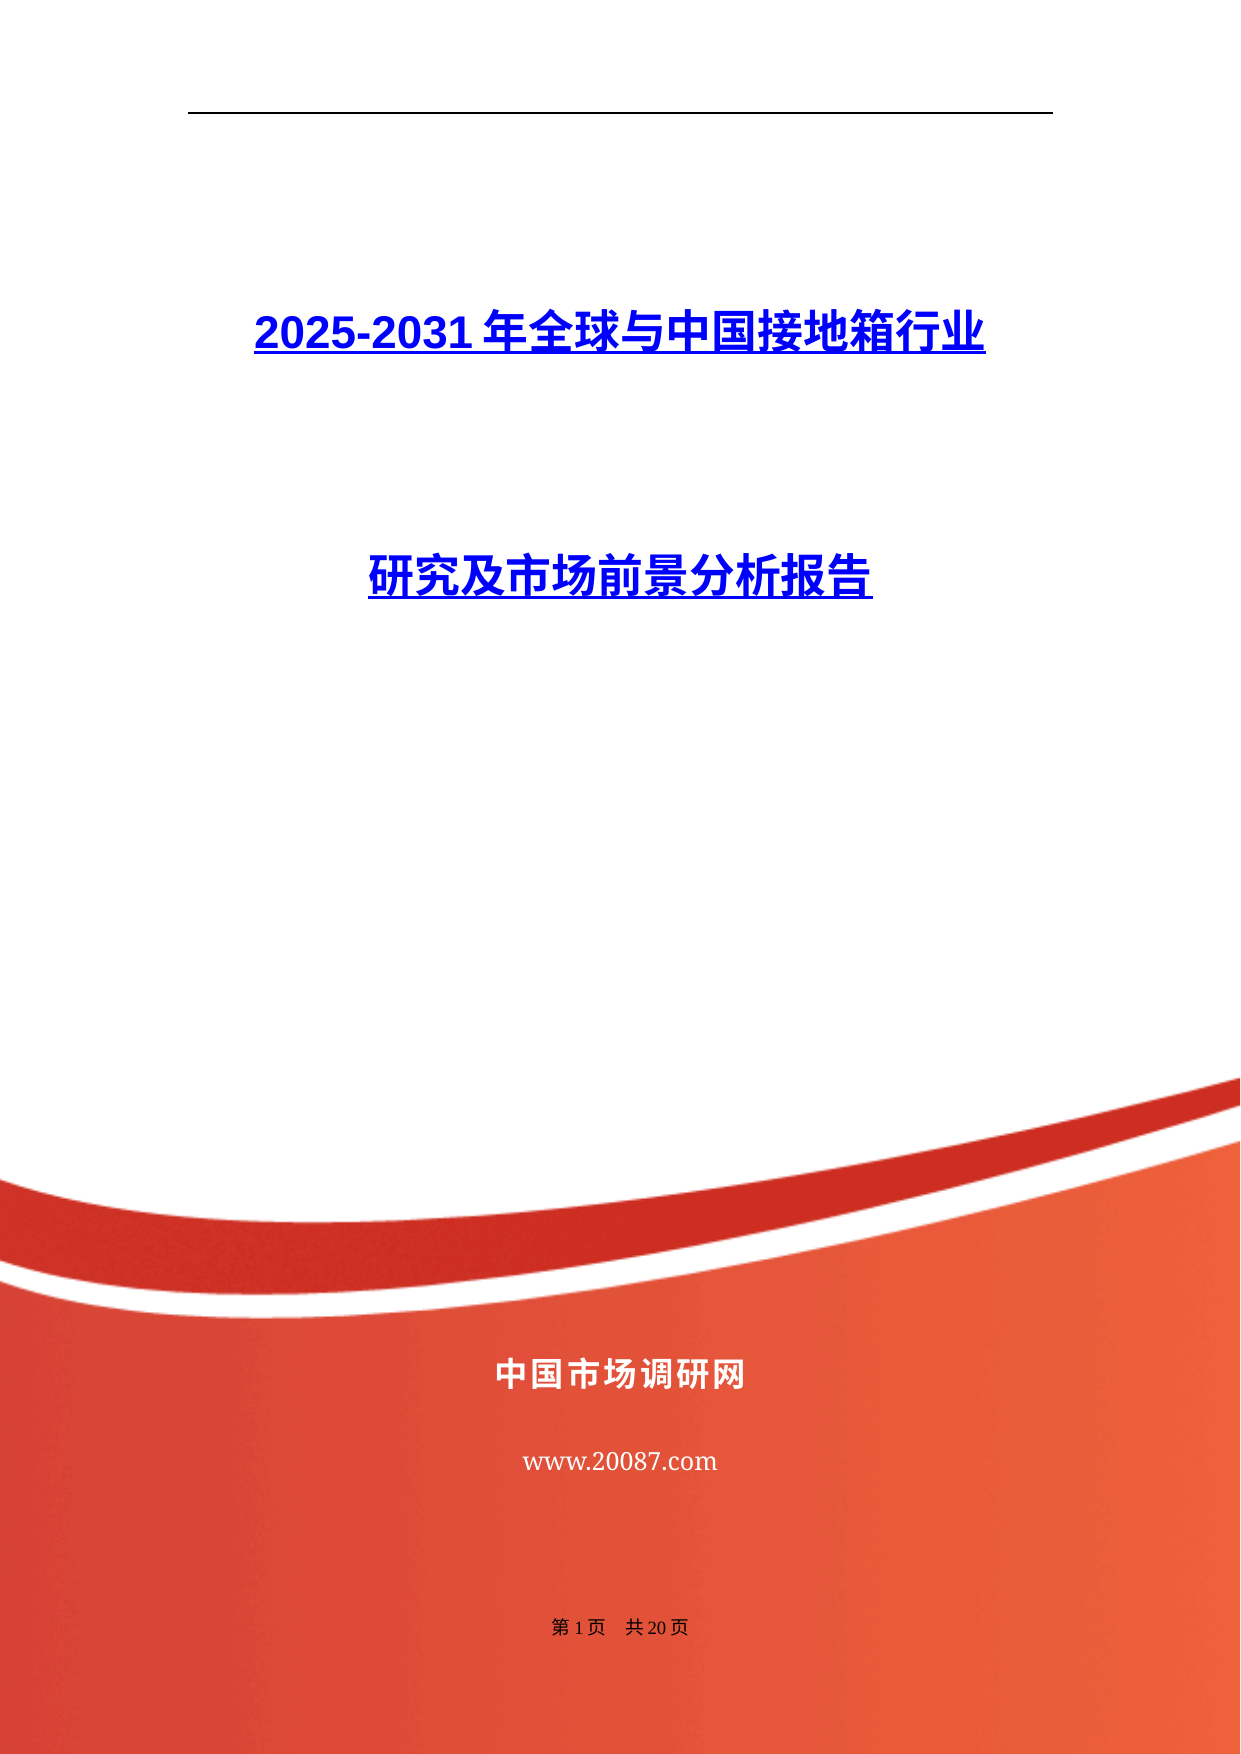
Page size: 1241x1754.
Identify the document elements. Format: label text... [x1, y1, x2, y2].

picture [0, 1006, 1241, 1754]
subtitle 中国市场调研网 [187, 1339, 1053, 1404]
text www.20087.com [187, 1428, 1053, 1493]
table_header 2025-2031年全球与中国接地箱行业研究及市场前景分析报告 [188, 207, 1053, 773]
